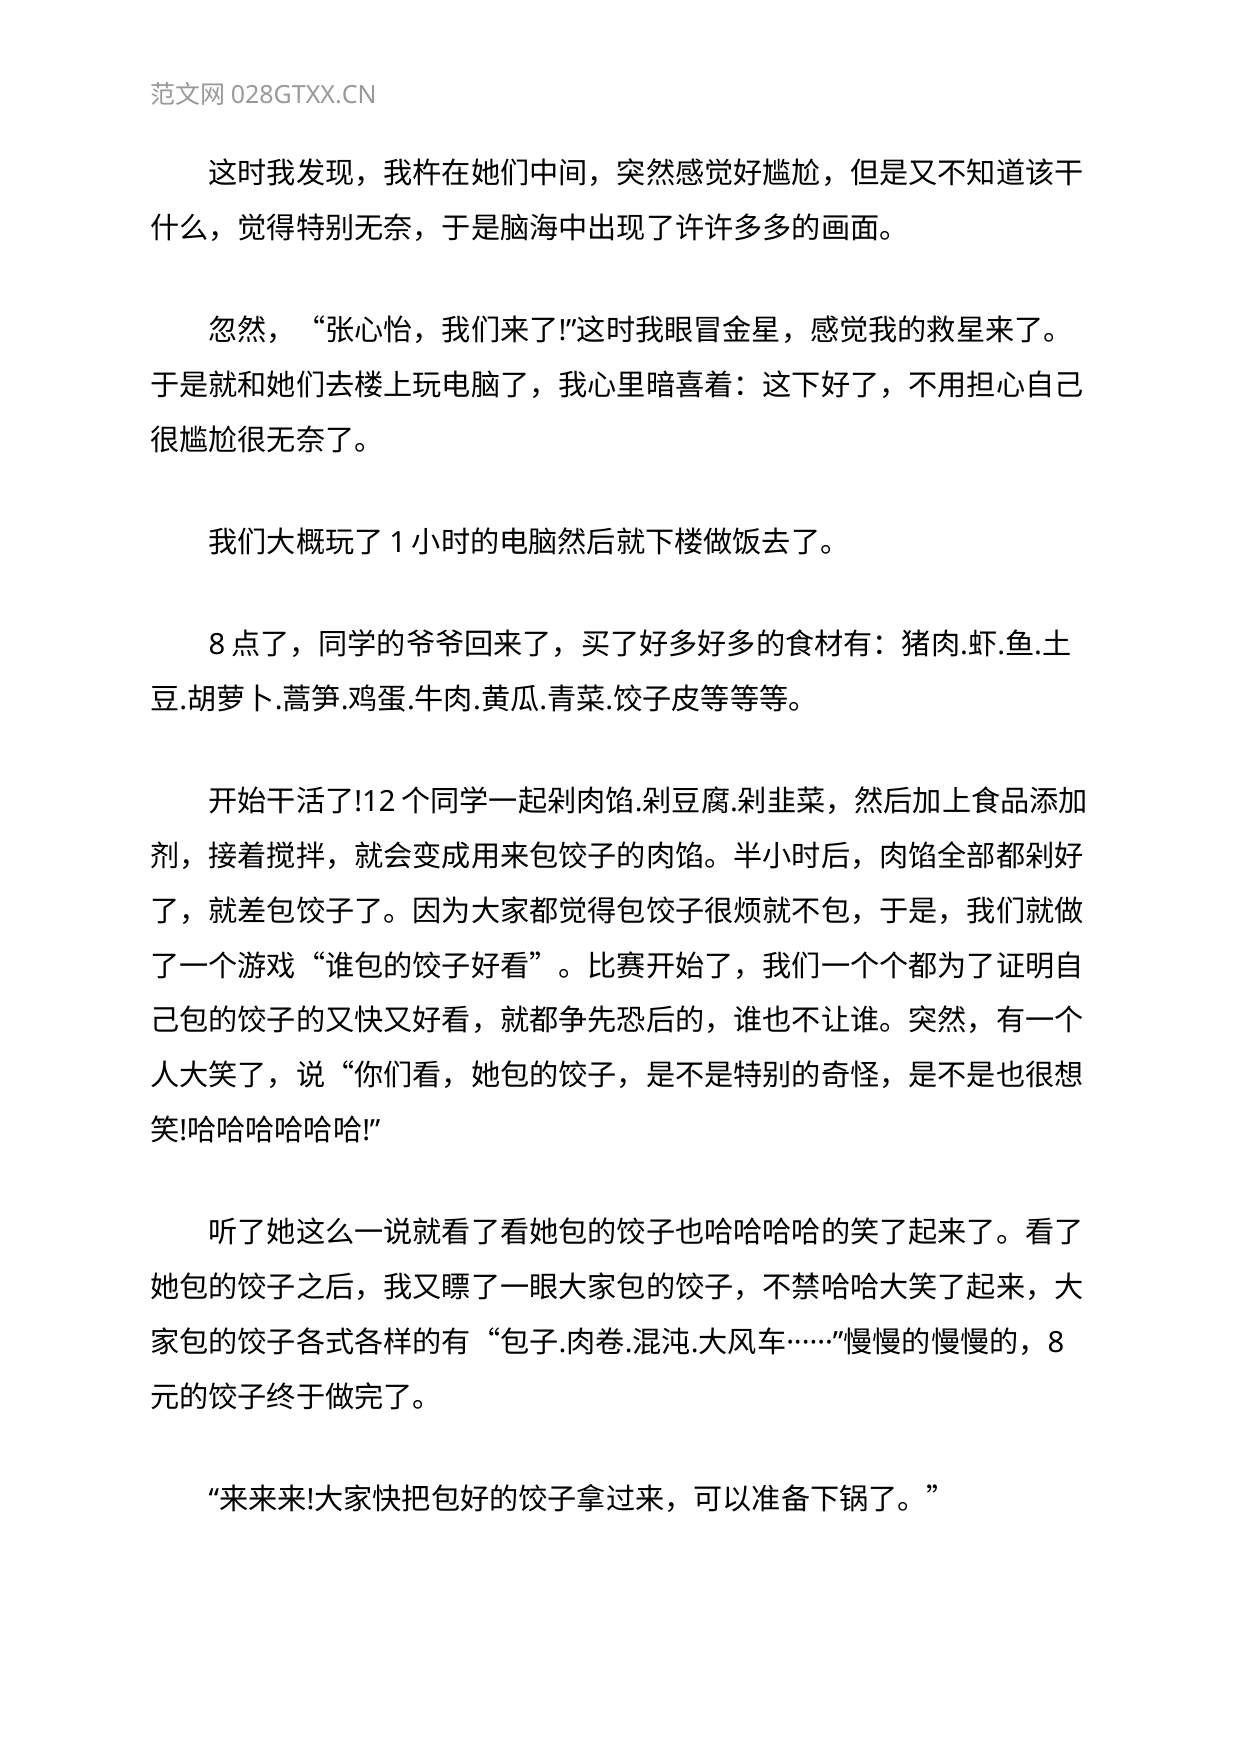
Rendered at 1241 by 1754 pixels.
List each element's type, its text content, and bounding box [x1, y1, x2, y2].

text 8点了，同学的爷爷回来了，买了好多好多的食材有：猪肉.虾.鱼.土豆.胡萝卜.蒿笋.鸡蛋.牛肉.黄瓜.青菜.饺子皮等等等。 [150, 620, 1090, 718]
text 忽然，“张心怡，我们来了!”这时我眼冒金星，感觉我的救星来了。于是就和她们去楼上玩电脑了，我心里暗喜着：这下好了，不用担心自己很尴尬很无奈了。 [150, 307, 1090, 459]
text 这时我发现，我杵在她们中间，突然感觉好尴尬，但是又不知道该干什么，觉得特别无奈，于是脑海中出现了许许多多的画面。 [150, 150, 1090, 247]
text 听了她这么一说就看了看她包的饺子也哈哈哈哈的笑了起来了。看了她包的饺子之后，我又瞟了一眼大家包的饺子，不禁哈哈大笑了起来，大家包的饺子各式各样的有“包子.肉卷.混沌.大风车······”慢慢的慢慢的，8元的饺子终于做完了。 [150, 1209, 1090, 1416]
text “来来来!大家快把包好的饺子拿过来，可以准备下锅了。” [150, 1475, 1090, 1518]
text 开始干活了!12个同学一起剁肉馅.剁豆腐.剁韭菜，然后加上食品添加剂，接着搅拌，就会变成用来包饺子的肉馅。半小时后，肉馅全部都剁好了，就差包饺子了。因为大家都觉得包饺子很烦就不包，于是，我们就做了一个游戏“谁包的饺子好看”。比赛开始了，我们一个个都为了证明自己包的饺子的又快又好看，就都争先恐后的，谁也不让谁。突然，有一个人大笑了，说“你们看，她包的饺子，是不是特别的奇怪，是不是也很想笑!哈哈哈哈哈哈!” [150, 777, 1090, 1149]
text 我们大概玩了1小时的电脑然后就下楼做饭去了。 [150, 518, 1090, 561]
